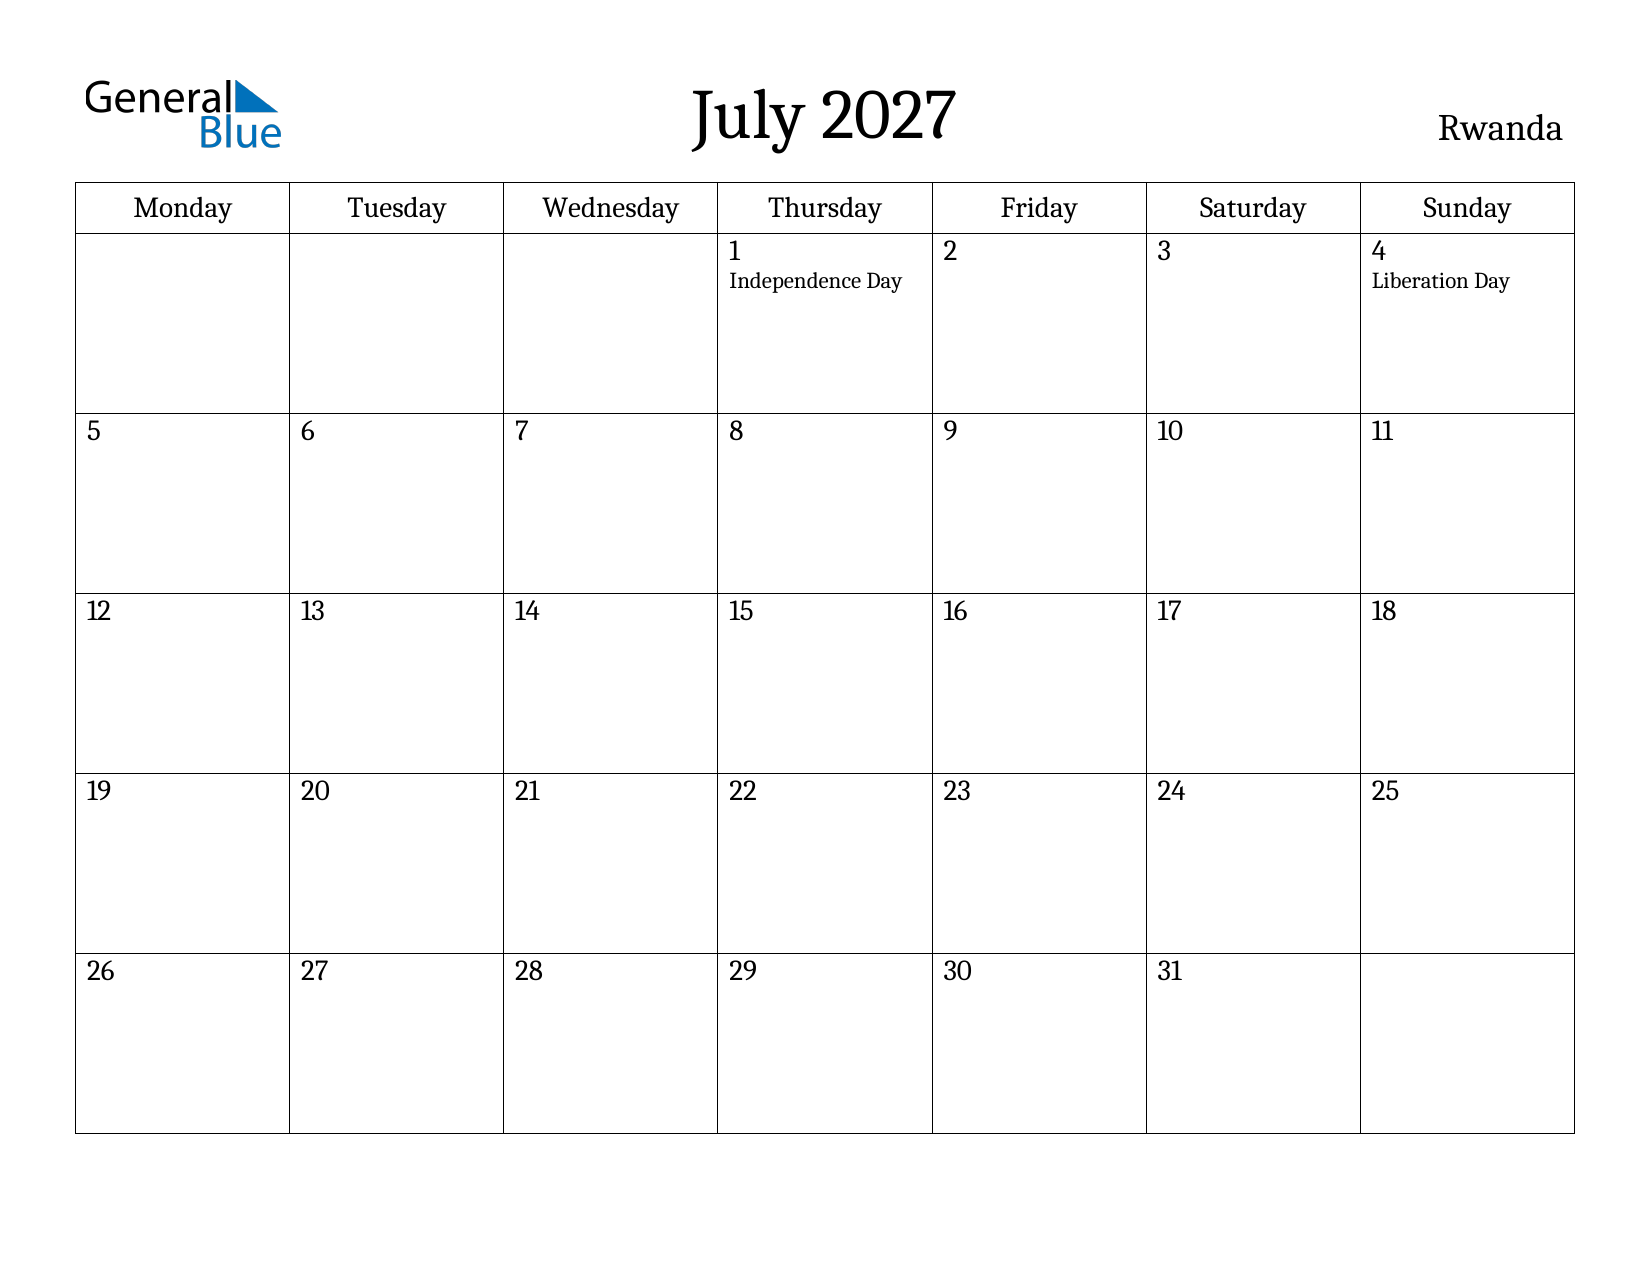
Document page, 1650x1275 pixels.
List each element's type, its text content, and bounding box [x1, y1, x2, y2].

table_cell 29 [718, 954, 932, 987]
table_header [76, 75, 503, 182]
table_cell 8 [718, 414, 932, 447]
table_cell 26 [76, 954, 289, 987]
table_cell 23 [933, 774, 1146, 807]
table_cell [1361, 988, 1574, 1133]
table_header Rwanda [1146, 75, 1574, 182]
table_cell Independence Day [718, 267, 932, 413]
table_cell [504, 448, 717, 593]
table_cell [76, 448, 289, 593]
table_cell 24 [1147, 774, 1360, 807]
table_cell [718, 808, 932, 953]
table_cell 28 [504, 954, 717, 987]
table_cell [1147, 448, 1360, 593]
table_cell [76, 808, 289, 953]
table_cell [290, 988, 503, 1133]
table_cell Monday [76, 183, 289, 233]
table_cell 3 [1147, 234, 1360, 267]
table_cell [1361, 808, 1574, 953]
table_cell 15 [718, 594, 932, 627]
table_cell [504, 267, 717, 413]
table_cell 1 [718, 234, 932, 267]
table_cell 19 [76, 774, 289, 807]
table_cell [504, 627, 717, 773]
table_cell 20 [290, 774, 503, 807]
table_cell [504, 234, 717, 267]
table_cell [1361, 448, 1574, 593]
table_cell [1361, 627, 1574, 773]
table_cell [1147, 988, 1360, 1133]
table_cell [290, 234, 503, 267]
table_cell [76, 234, 289, 267]
table_cell 4 [1361, 234, 1574, 267]
table_cell 31 [1147, 954, 1360, 987]
table_cell Liberation Day [1361, 267, 1574, 413]
table_cell [933, 627, 1146, 773]
table_header July 2027 [504, 75, 1146, 182]
table_cell [933, 808, 1146, 953]
picture [86, 80, 281, 148]
table_cell 6 [290, 414, 503, 447]
table_cell 25 [1361, 774, 1574, 807]
table_cell 7 [504, 414, 717, 447]
table_cell [718, 988, 932, 1133]
table_cell Friday [933, 183, 1146, 233]
table_cell [504, 988, 717, 1133]
table_cell 22 [718, 774, 932, 807]
table_cell [504, 808, 717, 953]
table_cell [1361, 954, 1574, 987]
table_cell [933, 448, 1146, 593]
table_cell 16 [933, 594, 1146, 627]
table_cell [76, 988, 289, 1133]
table_cell [718, 448, 932, 593]
table_cell [1147, 267, 1360, 413]
table_cell Saturday [1147, 183, 1360, 233]
table_cell 13 [290, 594, 503, 627]
table_cell 30 [933, 954, 1146, 987]
table_cell Tuesday [290, 183, 503, 233]
table_cell Thursday [718, 183, 932, 233]
table_cell Sunday [1361, 183, 1574, 233]
table_cell [933, 988, 1146, 1133]
table_cell [933, 267, 1146, 413]
table_cell [1147, 627, 1360, 773]
table_cell 10 [1147, 414, 1360, 447]
table_cell 17 [1147, 594, 1360, 627]
table_cell [290, 627, 503, 773]
table_cell 18 [1361, 594, 1574, 627]
table_cell [290, 448, 503, 593]
table_cell 12 [76, 594, 289, 627]
table_cell 27 [290, 954, 503, 987]
table_cell 21 [504, 774, 717, 807]
table_cell 14 [504, 594, 717, 627]
table_cell [1147, 808, 1360, 953]
table_cell [76, 627, 289, 773]
table_cell 9 [933, 414, 1146, 447]
table_cell [290, 808, 503, 953]
table_cell [76, 267, 289, 413]
table_cell [718, 627, 932, 773]
table_cell [290, 267, 503, 413]
table_cell Wednesday [504, 183, 717, 233]
table_cell 11 [1361, 414, 1574, 447]
table_cell 5 [76, 414, 289, 447]
table_cell 2 [933, 234, 1146, 267]
